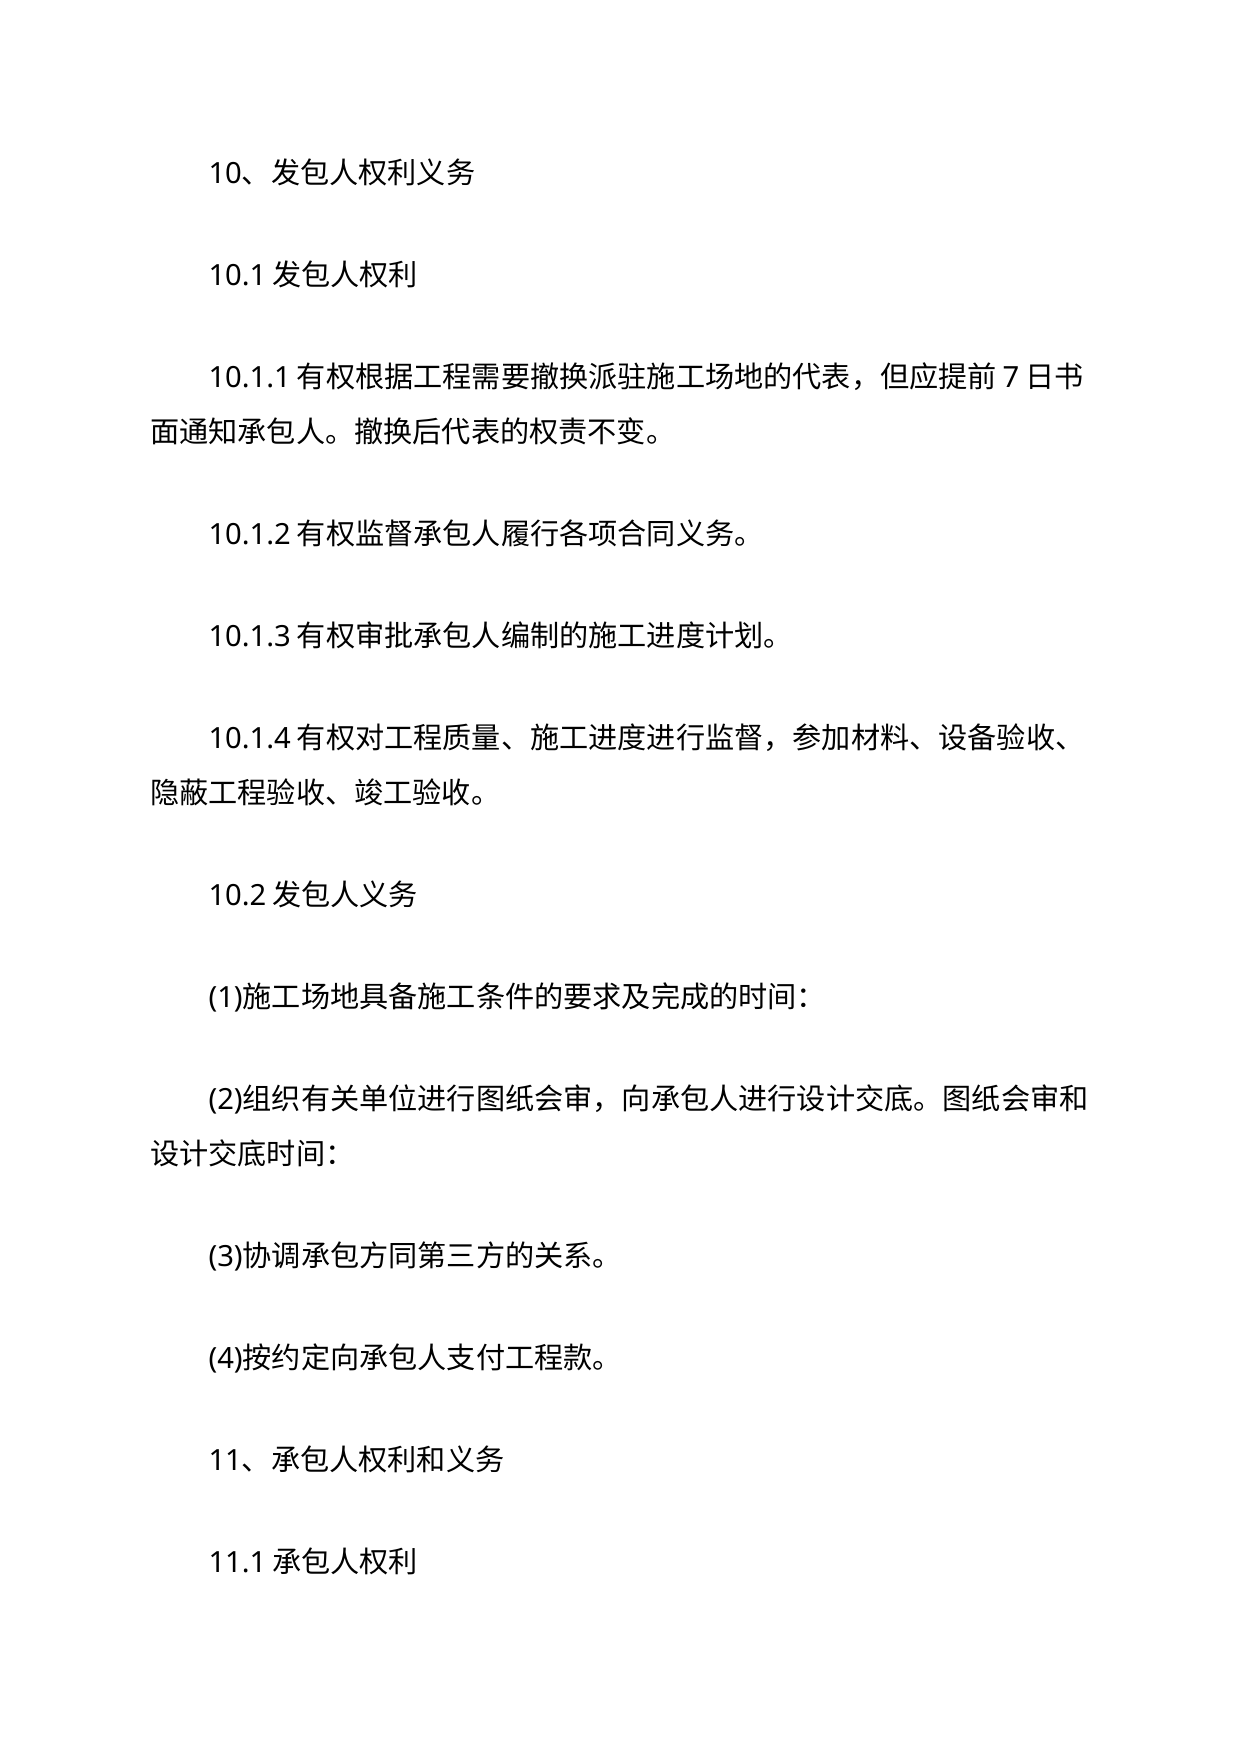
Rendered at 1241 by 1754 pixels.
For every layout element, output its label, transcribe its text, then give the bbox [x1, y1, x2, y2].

text (2)组织有关单位进行图纸会审，向承包人进行设计交底。图纸会审和设计交底时间： [150, 1075, 1090, 1173]
text 11、承包人权利和义务 [150, 1436, 1090, 1478]
text (1)施工场地具备施工条件的要求及完成的时间： [150, 973, 1090, 1016]
text 11.1承包人权利 [150, 1538, 1090, 1581]
text 10.1.2有权监督承包人履行各项合同义务。 [150, 511, 1090, 553]
text 10.1.1有权根据工程需要撤换派驻施工场地的代表，但应提前7日书面通知承包人。撤换后代表的权责不变。 [150, 354, 1090, 451]
text 10.1发包人权利 [150, 252, 1090, 294]
text (3)协调承包方同第三方的关系。 [150, 1232, 1090, 1274]
text (4)按约定向承包人支付工程款。 [150, 1334, 1090, 1377]
text 10.1.4有权对工程质量、施工进度进行监督，参加材料、设备验收、隐蔽工程验收、竣工验收。 [150, 715, 1090, 812]
text 10.1.3有权审批承包人编制的施工进度计划。 [150, 613, 1090, 655]
text 10.2发包人义务 [150, 871, 1090, 914]
text 10、发包人权利义务 [150, 150, 1090, 192]
